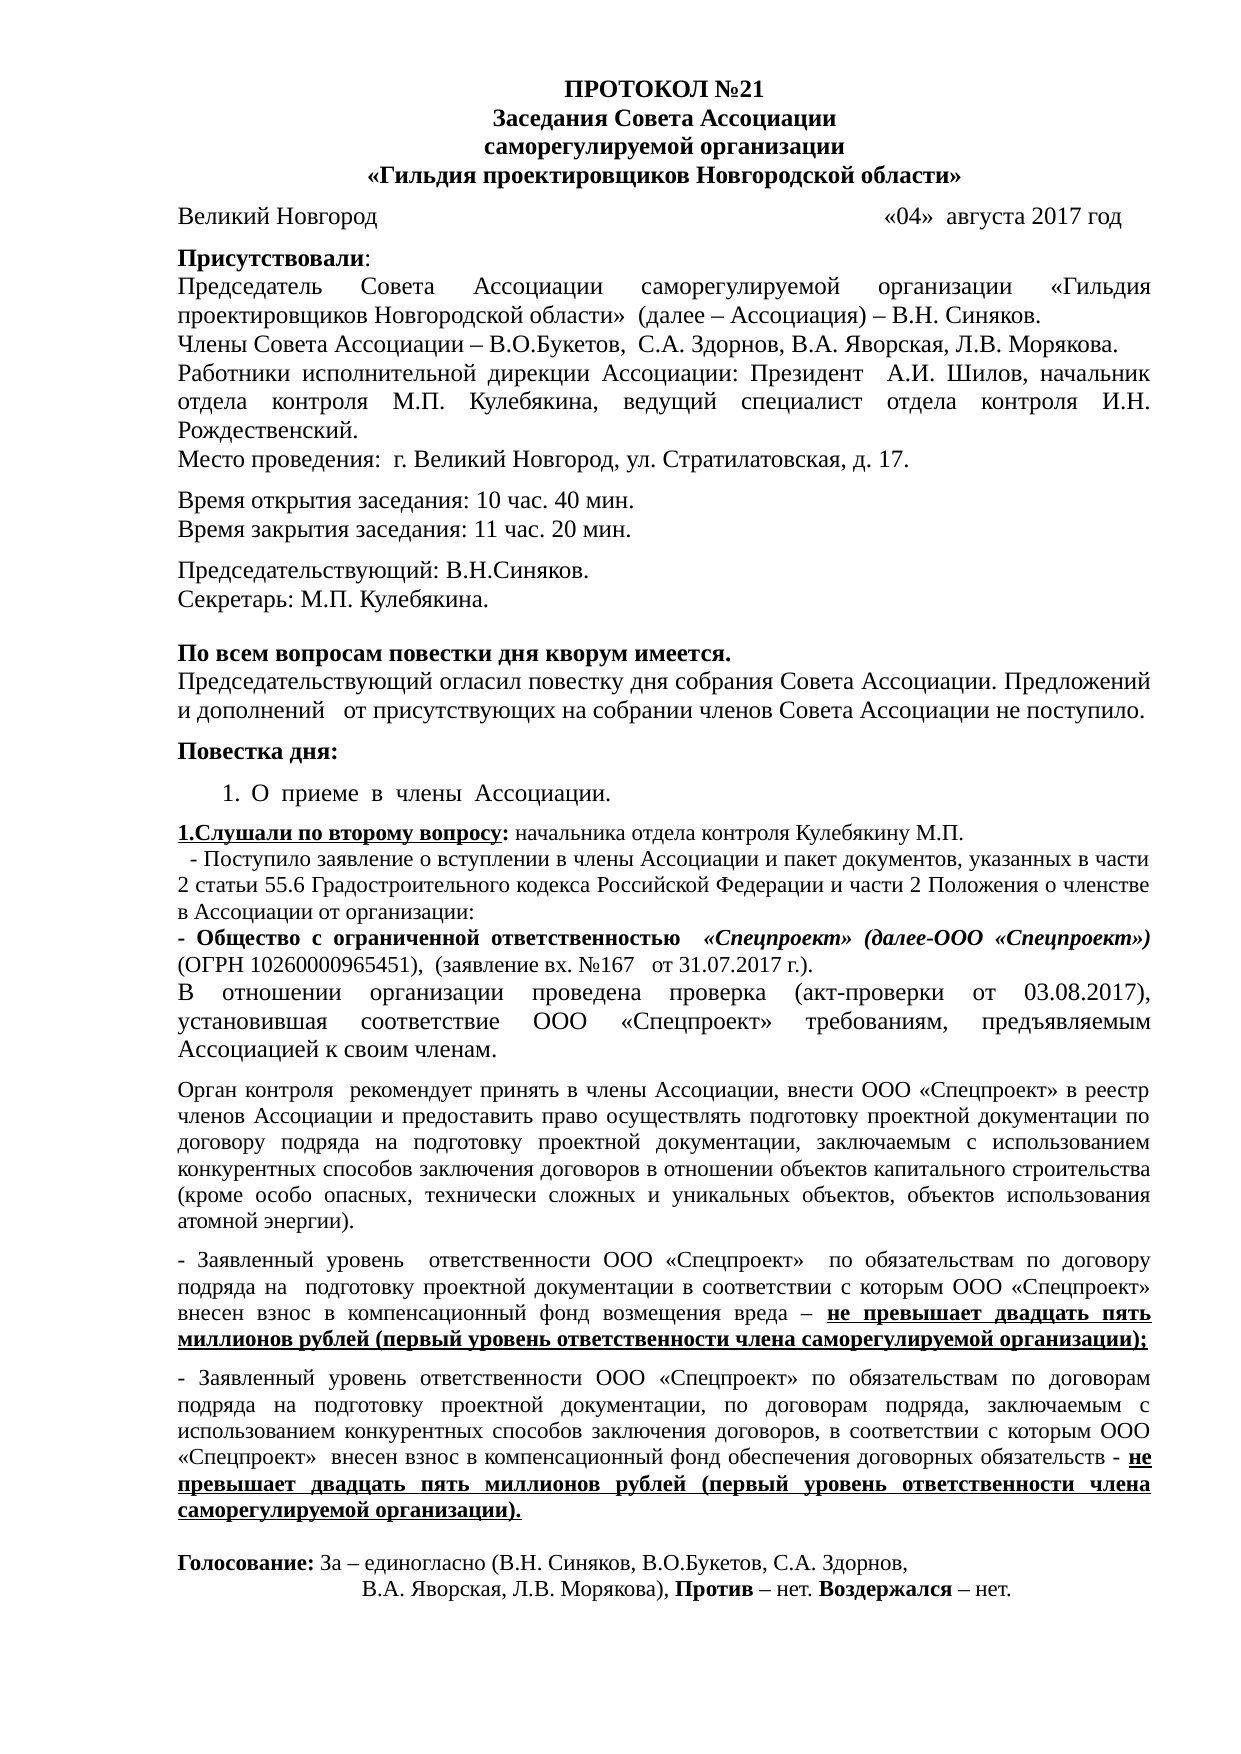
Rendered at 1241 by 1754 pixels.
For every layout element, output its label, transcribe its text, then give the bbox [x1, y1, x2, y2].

text Время закрытия заседания: 11 час. 20 мин. [177, 514, 1152, 543]
text Орган контроля рекомендует принять в члены Ассоциации, внести ООО «Спецпроект» в реестр членов Ассоциации и предоставить право осуществлять подготовку проектной документации по договору подряда на подготовку проектной документации, заключаемым с использованием конкурентных способов заключения договоров в отношении объектов капитального строительства (кроме особо опасных, технически сложных и уникальных объектов, объектов использования атомной энергии). [177, 1076, 1152, 1234]
text Место проведения: г. Великий Новгород, ул. Стратилатовская, д. 17. [177, 444, 1152, 473]
text Великий Новгород «04» августа 2017 год [177, 201, 1152, 230]
text Голосование: За – единогласно (В.Н. Синяков, В.О.Букетов, С.А. Здорнов, [177, 1549, 1152, 1575]
text «Гильдия проектировщиков Новгородской области» [177, 160, 1152, 189]
text Присутствовали: [177, 243, 1152, 271]
text Заседания Совета Ассоциации [177, 103, 1152, 131]
text В отношении организации проведена проверка (акт-проверки от 03.08.2017), установившая соответствие ООО «Спецпроект» требованиям, предъявляемым Ассоциацией к своим членам. [177, 977, 1152, 1063]
text В.А. Яворская, Л.В. Морякова), Против – нет. Воздержался – нет. [222, 1575, 1152, 1601]
text 1.Слушали по второму вопросу: начальника отдела контроля Кулебякину М.П. [177, 819, 1152, 845]
text Члены Совета Ассоциации – В.О.Букетов, С.А. Здорнов, В.А. Яворская, Л.В. Морякова. [177, 329, 1152, 358]
list О приеме в члены Ассоциации. [222, 778, 1152, 806]
text Председательствующий огласил повестку дня собрания Совета Ассоциации. Предложений и дополнений от присутствующих на собрании членов Совета Ассоциации не поступило. [177, 666, 1152, 724]
text - Поступило заявление о вступлении в члены Ассоциации и пакет документов, указанных в части 2 статьи 55.6 Градостроительного кодекса Российской Федерации и части 2 Положения о членстве в Ассоциации от организации: [177, 845, 1152, 924]
text Время открытия заседания: 10 час. 40 мин. [177, 485, 1152, 514]
text ПРОТОКОЛ №21 [177, 74, 1152, 103]
text Повестка дня: [177, 736, 1152, 765]
text саморегулируемой организации [177, 131, 1152, 160]
text Председатель Совета Ассоциации саморегулируемой организации «Гильдия проектировщиков Новгородской области» (далее – Ассоциация) – В.Н. Синяков. [177, 271, 1152, 329]
text Работники исполнительной дирекции Ассоциации: Президент А.И. Шилов, начальник отдела контроля М.П. Кулебякина, ведущий специалист отдела контроля И.Н. Рождественский. [177, 358, 1152, 444]
text Секретарь: М.П. Кулебякина. [177, 584, 1152, 613]
text По всем вопросам повестки дня кворум имеется. [177, 638, 1152, 666]
text - Общество с ограниченной ответственностью «Спецпроект» (далее-ООО «Спецпроект») (ОГРН 10260000965451), (заявление вх. №167 от 31.07.2017 г.). [177, 924, 1152, 977]
text Председательствующий: В.Н.Синяков. [177, 555, 1152, 584]
